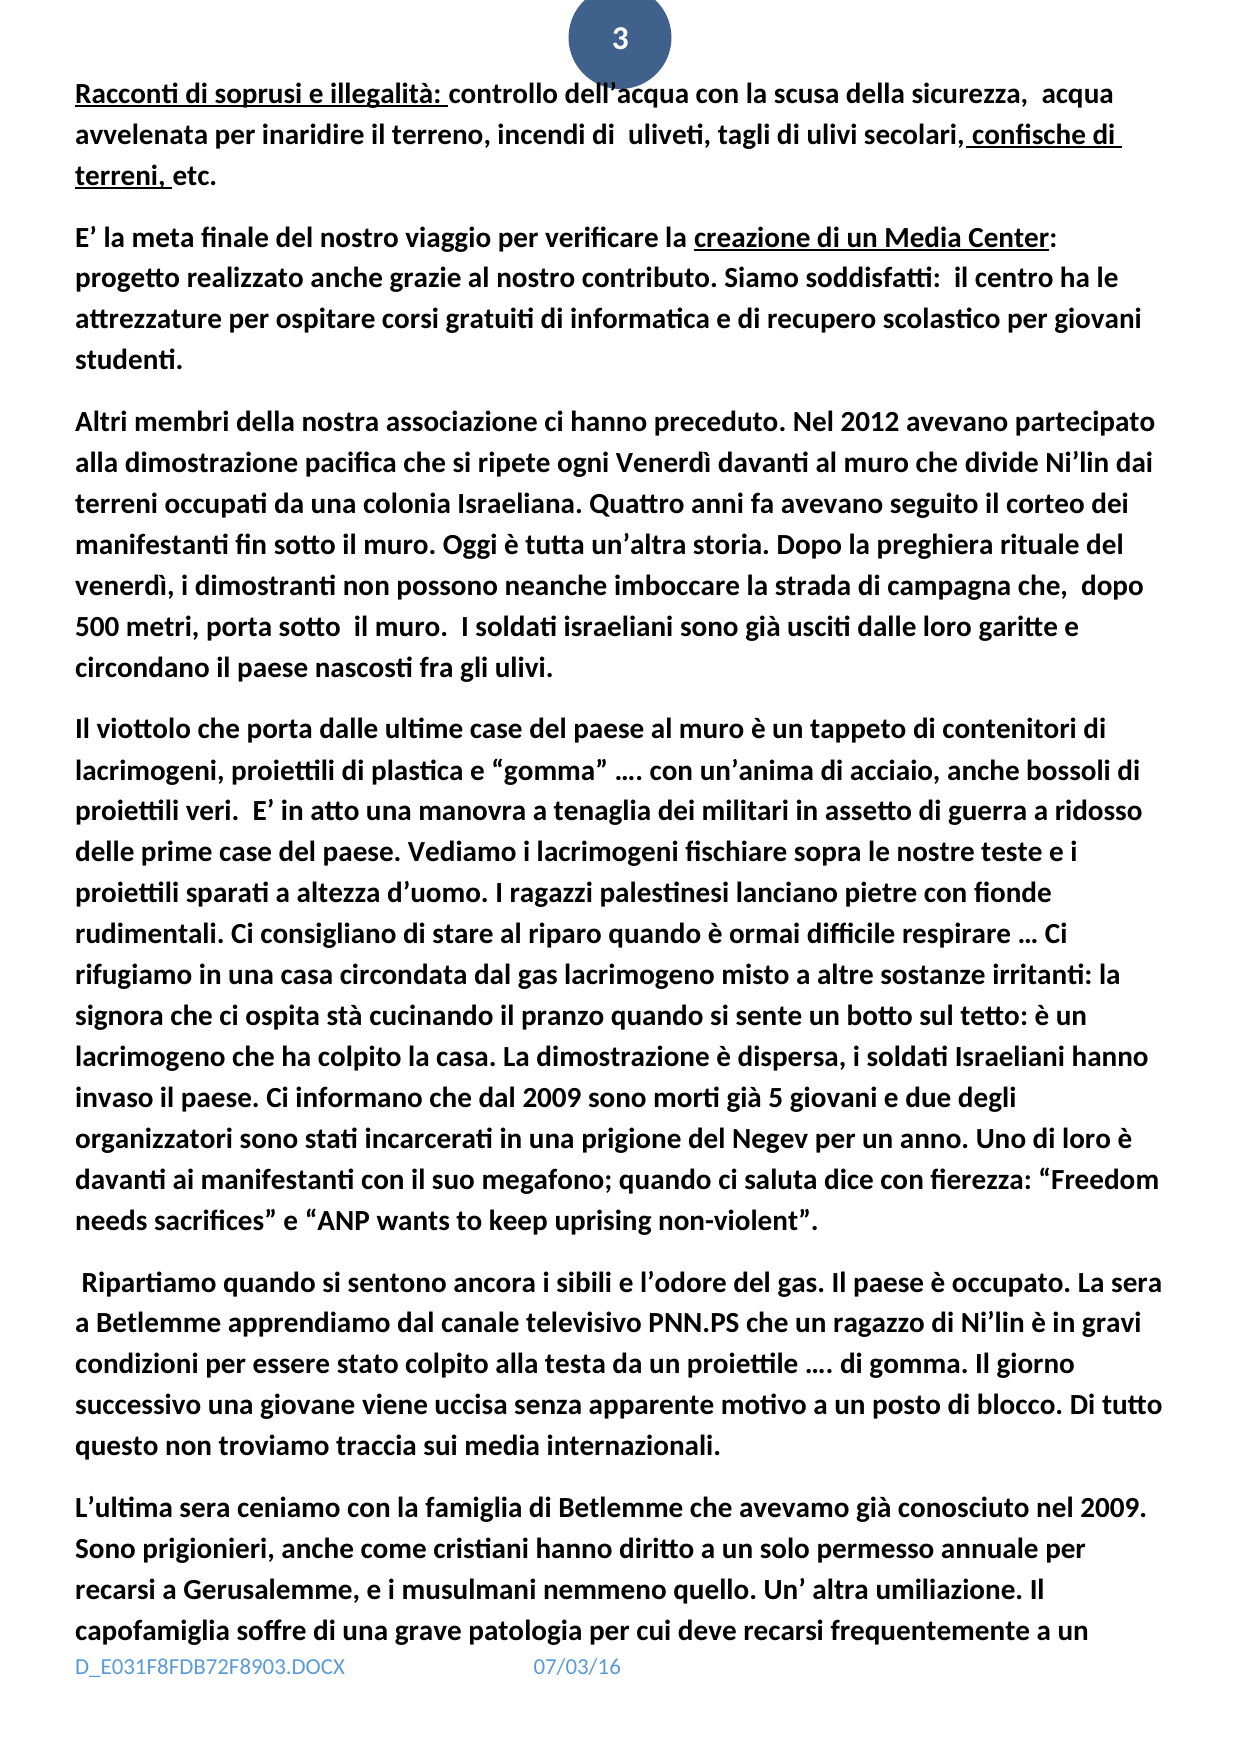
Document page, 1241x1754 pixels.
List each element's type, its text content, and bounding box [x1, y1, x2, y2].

text Il viottolo che porta dalle ultime case del paese al muro è un tappeto di contenitori di lacrimogeni, proiettili di plastica e “gomma” …. con un’anima di acciaio, anche bossoli di proiettili veri. E’ in atto una manovra a tenaglia dei militari in assetto di guerra a ridosso delle prime case del paese. Vediamo i lacrimogeni fischiare sopra le nostre teste e i proiettili sparati a altezza d’uomo. I ragazzi palestinesi lanciano pietre con fionde rudimentali. Ci consigliano di stare al riparo quando è ormai difficile respirare … Ci rifugiamo in una casa circondata dal gas lacrimogeno misto a altre sostanze irritanti: la signora che ci ospita stà cucinando il pranzo quando si sente un botto sul tetto: è un lacrimogeno che ha colpito la casa. La dimostrazione è dispersa, i soldati Israeliani hanno invaso il paese. Ci informano che dal 2009 sono morti già 5 giovani e due degli organizzatori sono stati incarcerati in una prigione del Negev per un anno. Uno di loro è davanti ai manifestanti con il suo megafono; quando ci saluta dice con fierezza: “Freedom needs sacrifices” e “ANP wants to keep uprising non-violent”. [75, 711, 1165, 1237]
text E’ la meta finale del nostro viaggio per verificare la creazione di un Media Center: progetto realizzato anche grazie al nostro contributo. Siamo soddisfatti: il centro ha le attrezzature per ospitare corsi gratuiti di informatica e di recupero scolastico per giovani studenti. [75, 219, 1165, 377]
text Ripartiamo quando si sentono ancora i sibili e l’odore del gas. Il paese è occupato. La sera a Betlemme apprendiamo dal canale televisivo PNN.PS che un ragazzo di Ni’lin è in gravi condizioni per essere stato colpito alla testa da un proiettile …. di gomma. Il giorno successivo una giovane viene uccisa senza apparente motivo a un posto di blocco. Di tutto questo non troviamo traccia sui media internazionali. [75, 1264, 1165, 1463]
text Racconti di soprusi e illegalità: controllo dell’acqua con la scusa della sicurezza, acqua avvelenata per inaridire il terreno, incendi di uliveti, tagli di ulivi secolari, confische di terreni, etc. [75, 75, 1165, 192]
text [75, 1489, 1165, 1648]
text Altri membri della nostra associazione ci hanno preceduto. Nel 2012 avevano partecipato alla dimostrazione pacifica che si ripete ogni Venerdì davanti al muro che divide Ni’lin dai terreni occupati da una colonia Israeliana. Quattro anni fa avevano seguito il corteo dei manifestanti fin sotto il muro. Oggi è tutta un’altra storia. Dopo la preghiera rituale del venerdì, i dimostranti non possono neanche imboccare la strada di campagna che, dopo 500 metri, porta sotto il muro. I soldati israeliani sono già usciti dalle loro garitte e circondano il paese nascosti fra gli ulivi. [75, 403, 1165, 684]
